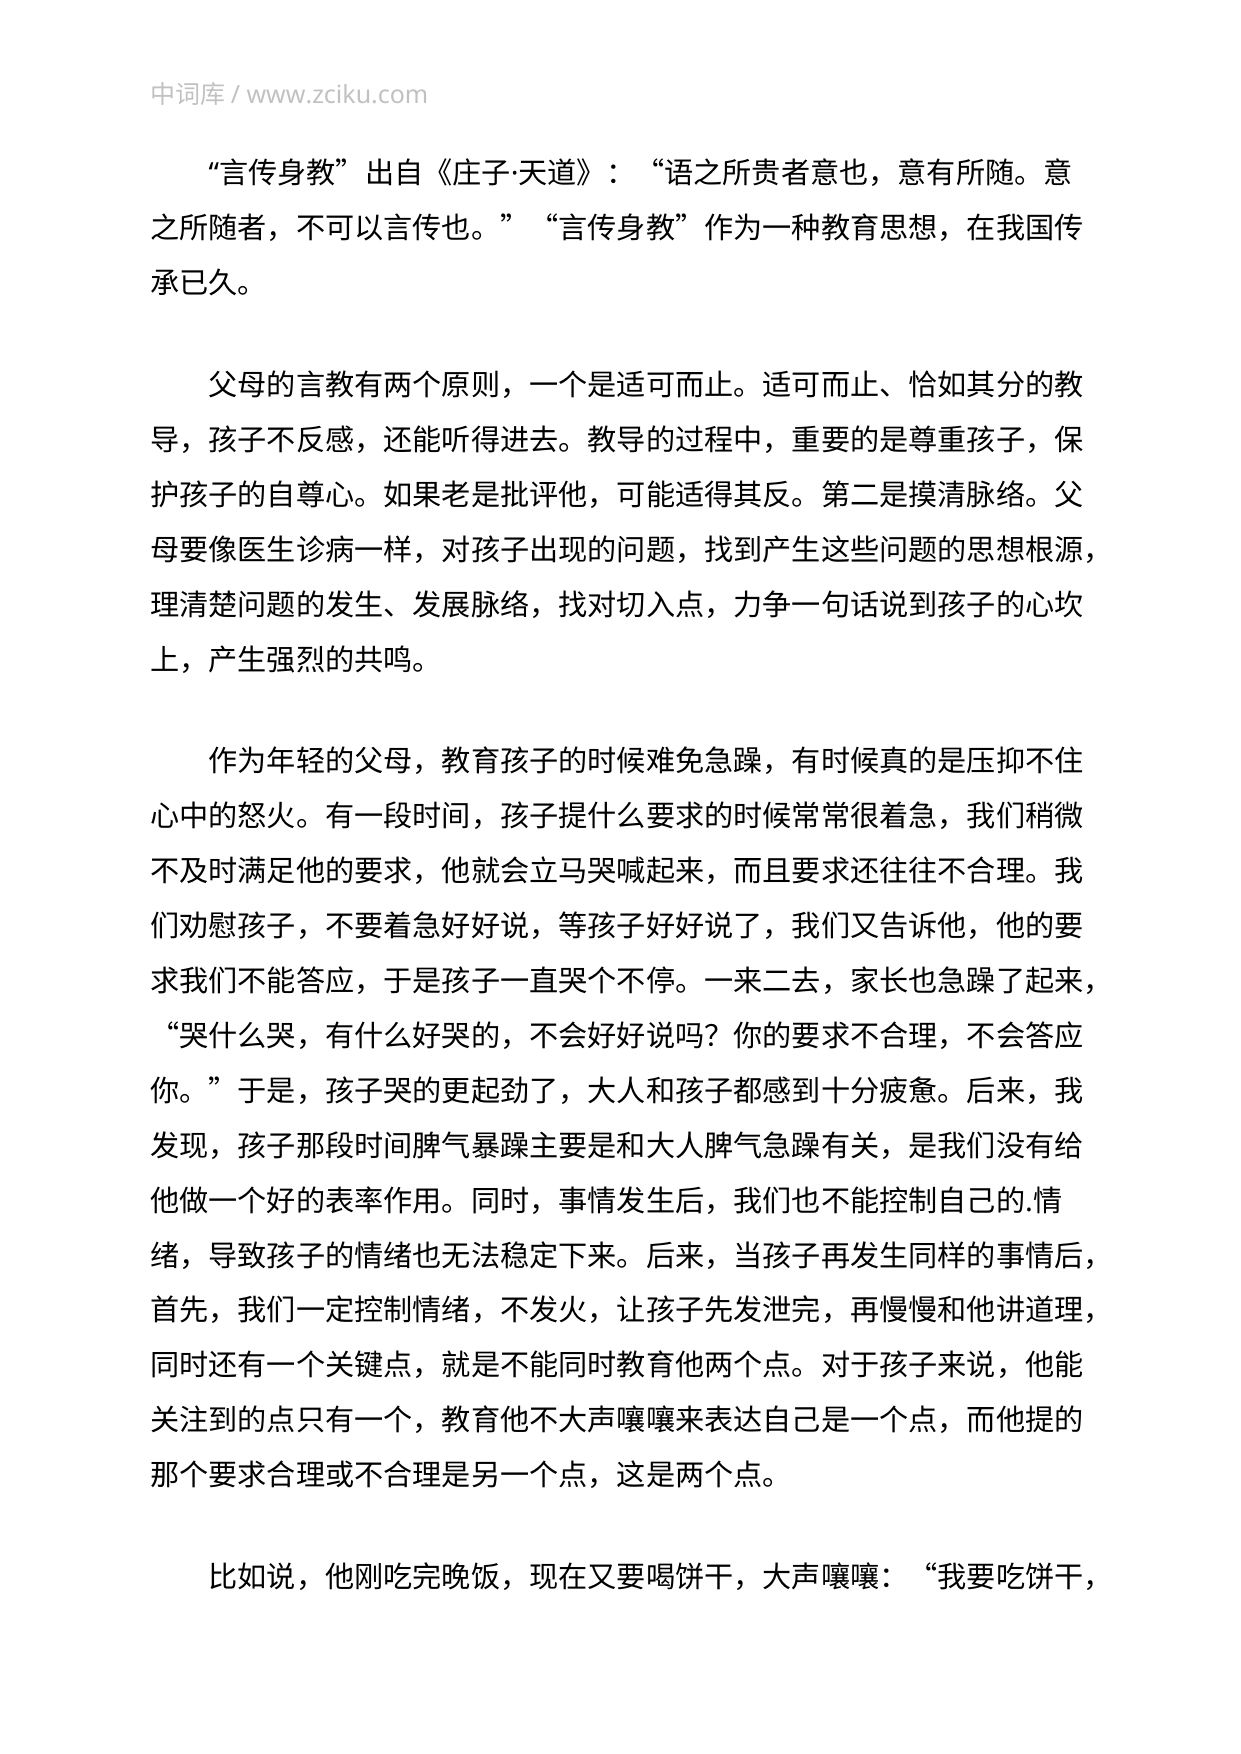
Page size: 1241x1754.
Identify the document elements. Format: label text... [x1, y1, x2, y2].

text 父母的言教有两个原则，一个是适可而止。适可而止、恰如其分的教导，孩子不反感，还能听得进去。教导的过程中，重要的是尊重孩子，保护孩子的自尊心。如果老是批评他，可能适得其反。第二是摸清脉络。父母要像医生诊病一样，对孩子出现的问题，找到产生这些问题的思想根源，理清楚问题的发生、发展脉络，找对切入点，力争一句话说到孩子的心坎上，产生强烈的共鸣。 [150, 362, 1090, 678]
text “言传身教”出自《庄子·天道》：“语之所贵者意也，意有所随。意之所随者，不可以言传也。”“言传身教”作为一种教育思想，在我国传承已久。 [150, 150, 1090, 302]
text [150, 1553, 1090, 1596]
text 作为年轻的父母，教育孩子的时候难免急躁，有时候真的是压抑不住心中的怒火。有一段时间，孩子提什么要求的时候常常很着急，我们稍微不及时满足他的要求，他就会立马哭喊起来，而且要求还往往不合理。我们劝慰孩子，不要着急好好说，等孩子好好说了，我们又告诉他，他的要求我们不能答应，于是孩子一直哭个不停。一来二去，家长也急躁了起来，“哭什么哭，有什么好哭的，不会好好说吗？你的要求不合理，不会答应你。”于是，孩子哭的更起劲了，大人和孩子都感到十分疲惫。后来，我发现，孩子那段时间脾气暴躁主要是和大人脾气急躁有关，是我们没有给他做一个好的表率作用。同时，事情发生后，我们也不能控制自己的.情绪，导致孩子的情绪也无法稳定下来。后来，当孩子再发生同样的事情后，首先，我们一定控制情绪，不发火，让孩子先发泄完，再慢慢和他讲道理，同时还有一个关键点，就是不能同时教育他两个点。对于孩子来说，他能关注到的点只有一个，教育他不大声嚷嚷来表达自己是一个点，而他提的那个要求合理或不合理是另一个点，这是两个点。 [150, 738, 1090, 1494]
